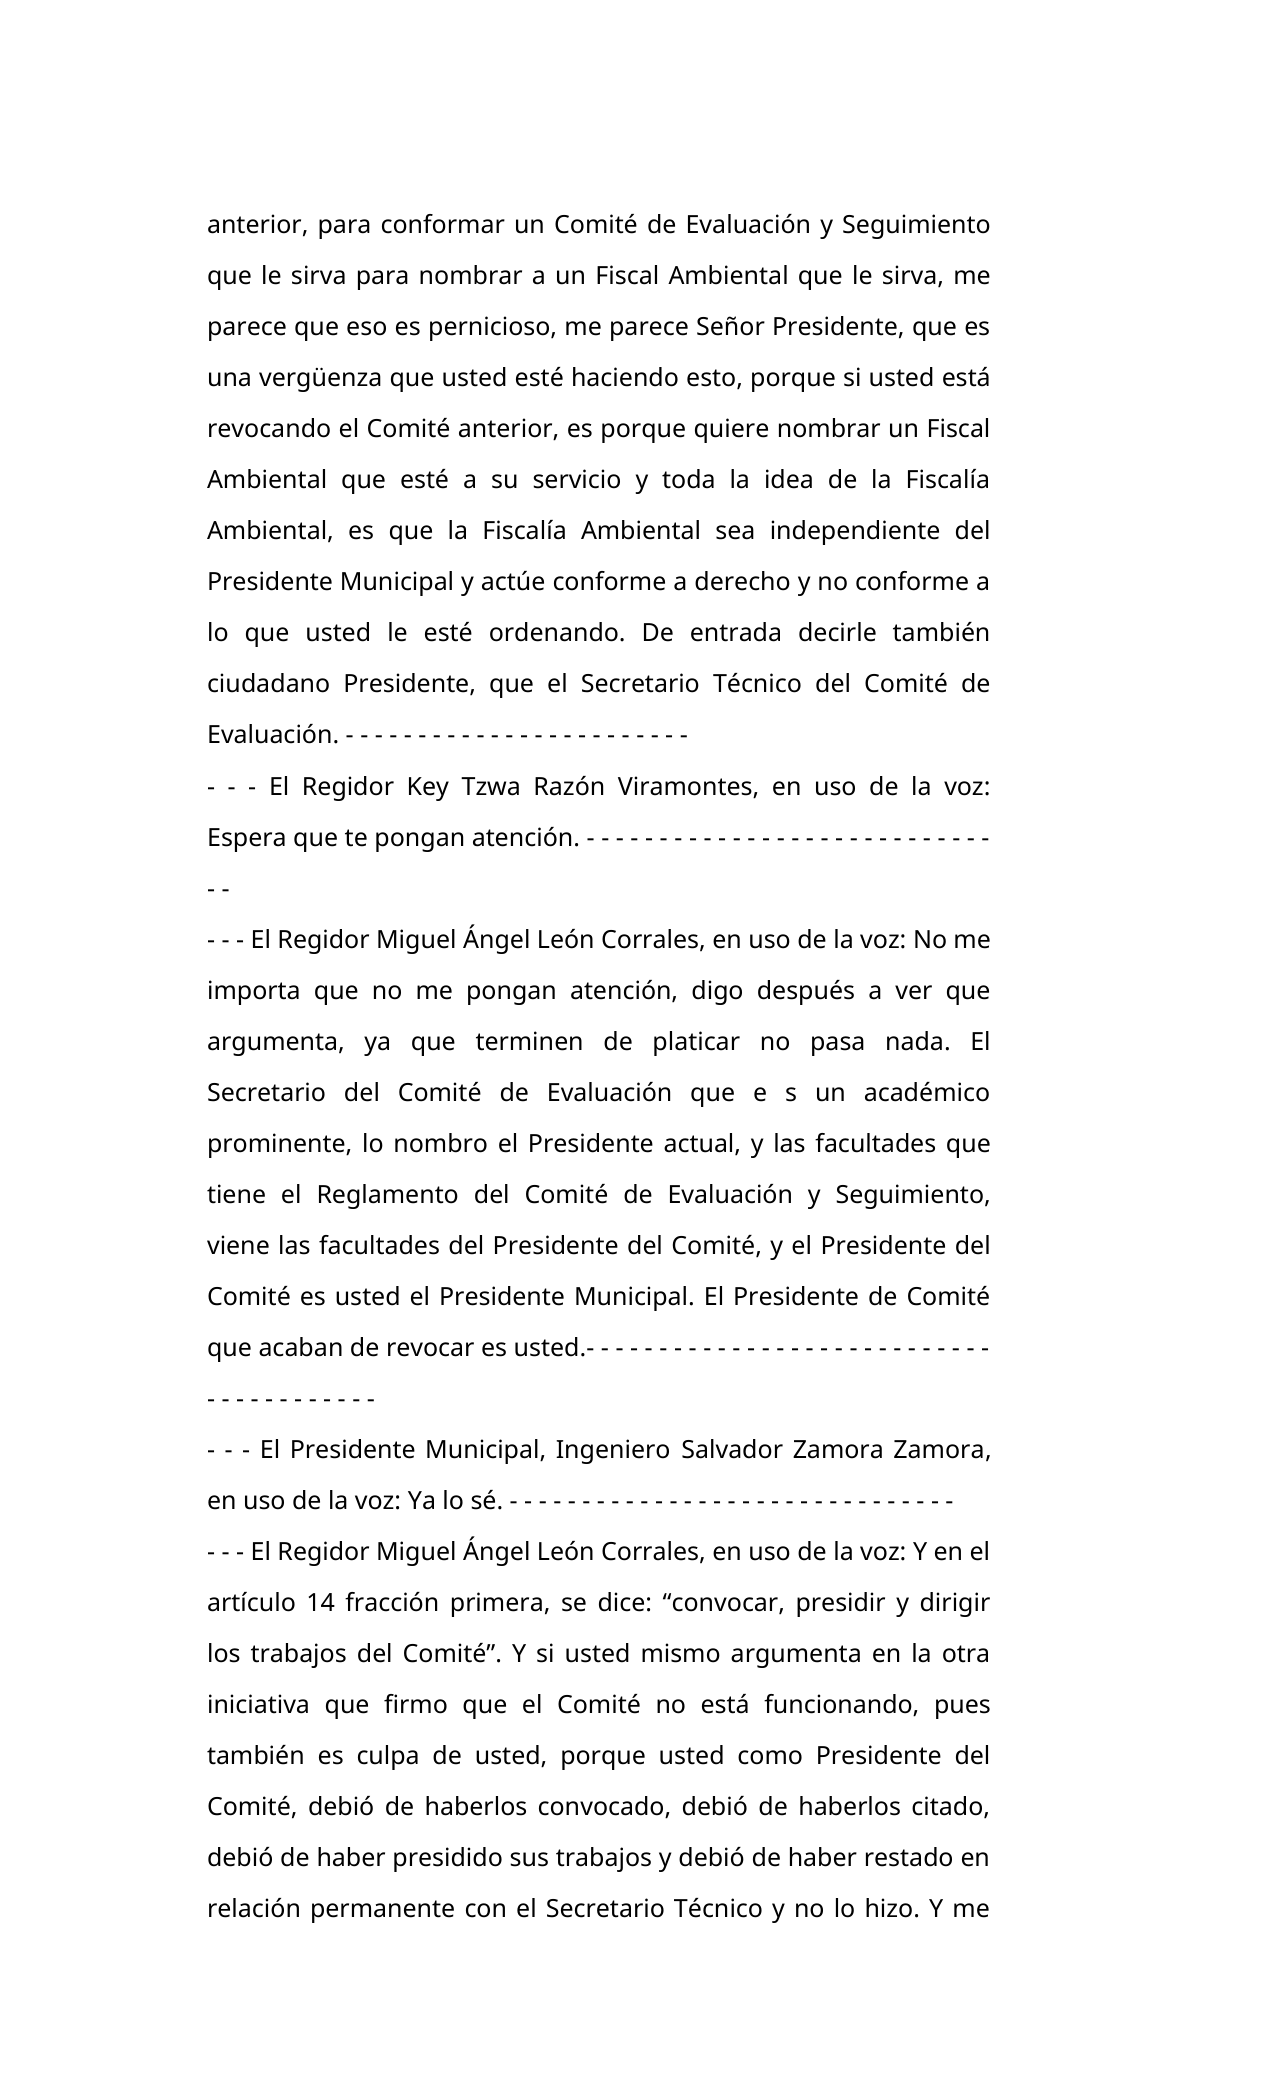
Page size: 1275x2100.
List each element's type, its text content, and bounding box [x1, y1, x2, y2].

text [207, 207, 991, 751]
text - - - El Regidor Key Tzwa Razón Viramontes, en uso de la voz: Espera que te pongan atención. - - - - - - - - - - - - - - - - - - - - - - - - - - - - - - [207, 768, 991, 904]
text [207, 1534, 991, 1925]
text - - - El Regidor Miguel Ángel León Corrales, en uso de la voz: No me importa que no me pongan atención, digo después a ver que argumenta, ya que terminen de platicar no pasa nada. El Secretario del Comité de Evaluación que e s un académico prominente, lo nombro el Presidente actual, y las facultades que tiene el Reglamento del Comité de Evaluación y Seguimiento, viene las facultades del Presidente del Comité, y el Presidente del Comité es usted el Presidente Municipal. El Presidente de Comité que acaban de revocar es usted.- - - - - - - - - - - - - - - - - - - - - - - - - - - - - - - - - - - - - - - - [207, 921, 991, 1415]
text - - - El Presidente Municipal, Ingeniero Salvador Zamora Zamora, en uso de la voz: Ya lo sé. - - - - - - - - - - - - - - - - - - - - - - - - - - - - - - - [207, 1432, 991, 1517]
